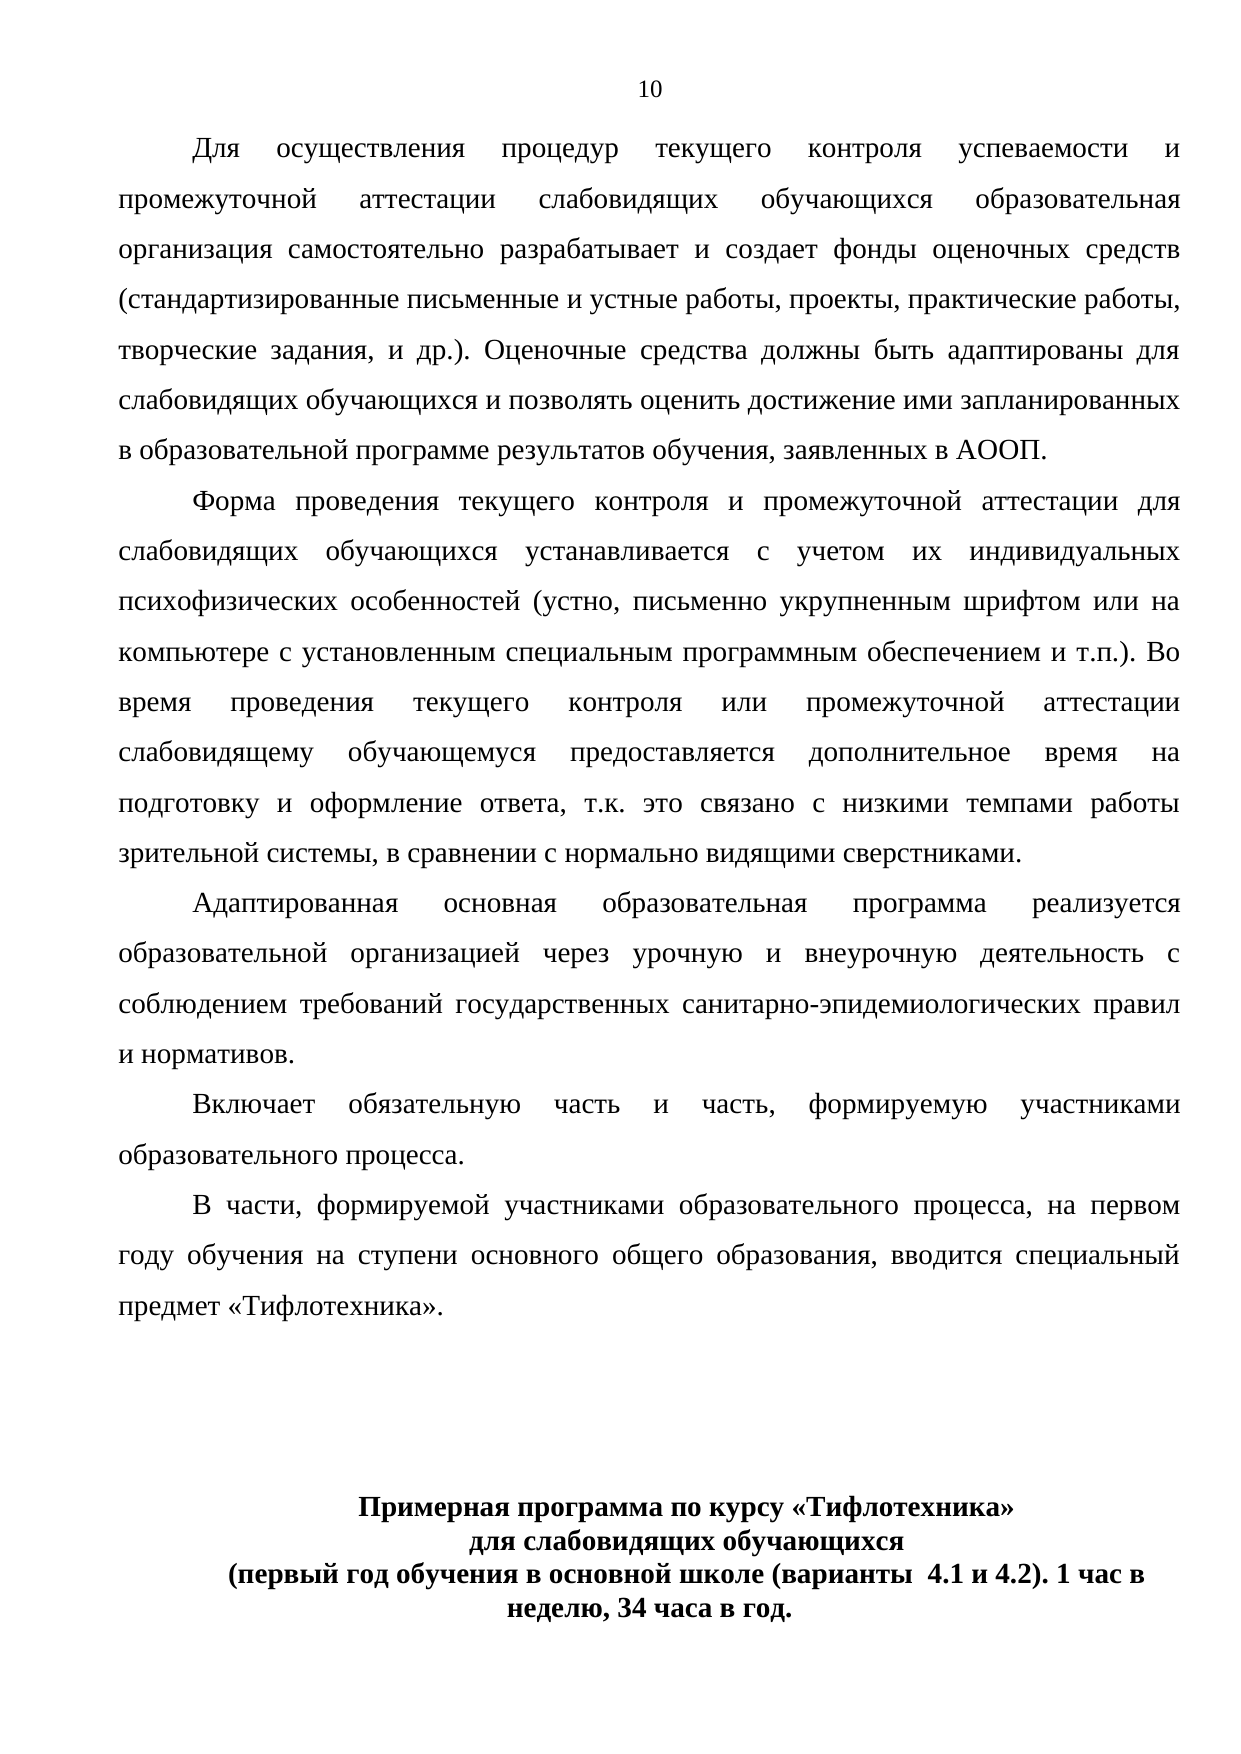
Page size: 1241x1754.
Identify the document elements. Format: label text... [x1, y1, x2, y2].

text Примерная программа по курсу «Тифлотехника» [118, 1489, 1181, 1523]
text Адаптированная основная образовательная программа реализуется образовательной организацией через урочную и внеурочную деятельность с соблюдением требований государственных санитарно-эпидемиологических правил и нормативов. [118, 885, 1181, 1070]
text Форма проведения текущего контроля и промежуточной аттестации для слабовидящих обучающихся устанавливается с учетом их индивидуальных психофизических особенностей (устно, письменно укрупненным шрифтом или на компьютере с установленным специальным программным обеспечением и т.п.). Во время проведения текущего контроля или промежуточной аттестации слабовидящему обучающемуся предоставляется дополнительное время на подготовку и оформление ответа, т.к. это связано с низкими темпами работы зрительной системы, в сравнении с нормально видящими сверстниками. [118, 483, 1181, 868]
text (первый год обучения в основной школе (варианты 4.1 и 4.2). 1 час в неделю, 34 часа в год. [118, 1556, 1181, 1623]
text В части, формируемой участниками образовательного процесса, на первом году обучения на ступени основного общего образования, вводится специальный предмет «Тифлотехника». [118, 1187, 1181, 1321]
text Для осуществления процедур текущего контроля успеваемости и промежуточной аттестации слабовидящих обучающихся образовательная организация самостоятельно разрабатывает и создает фонды оценочных средств (стандартизированные письменные и устные работы, проекты, практические работы, творческие задания, и др.). Оценочные средства должны быть адаптированы для слабовидящих обучающихся и позволять оценить достижение ими запланированных в образовательной программе результатов обучения, заявленных в АООП. [118, 131, 1181, 466]
text Включает обязательную часть и часть, формируемую участниками образовательного процесса. [118, 1087, 1181, 1170]
text для слабовидящих обучающихся [118, 1523, 1181, 1556]
